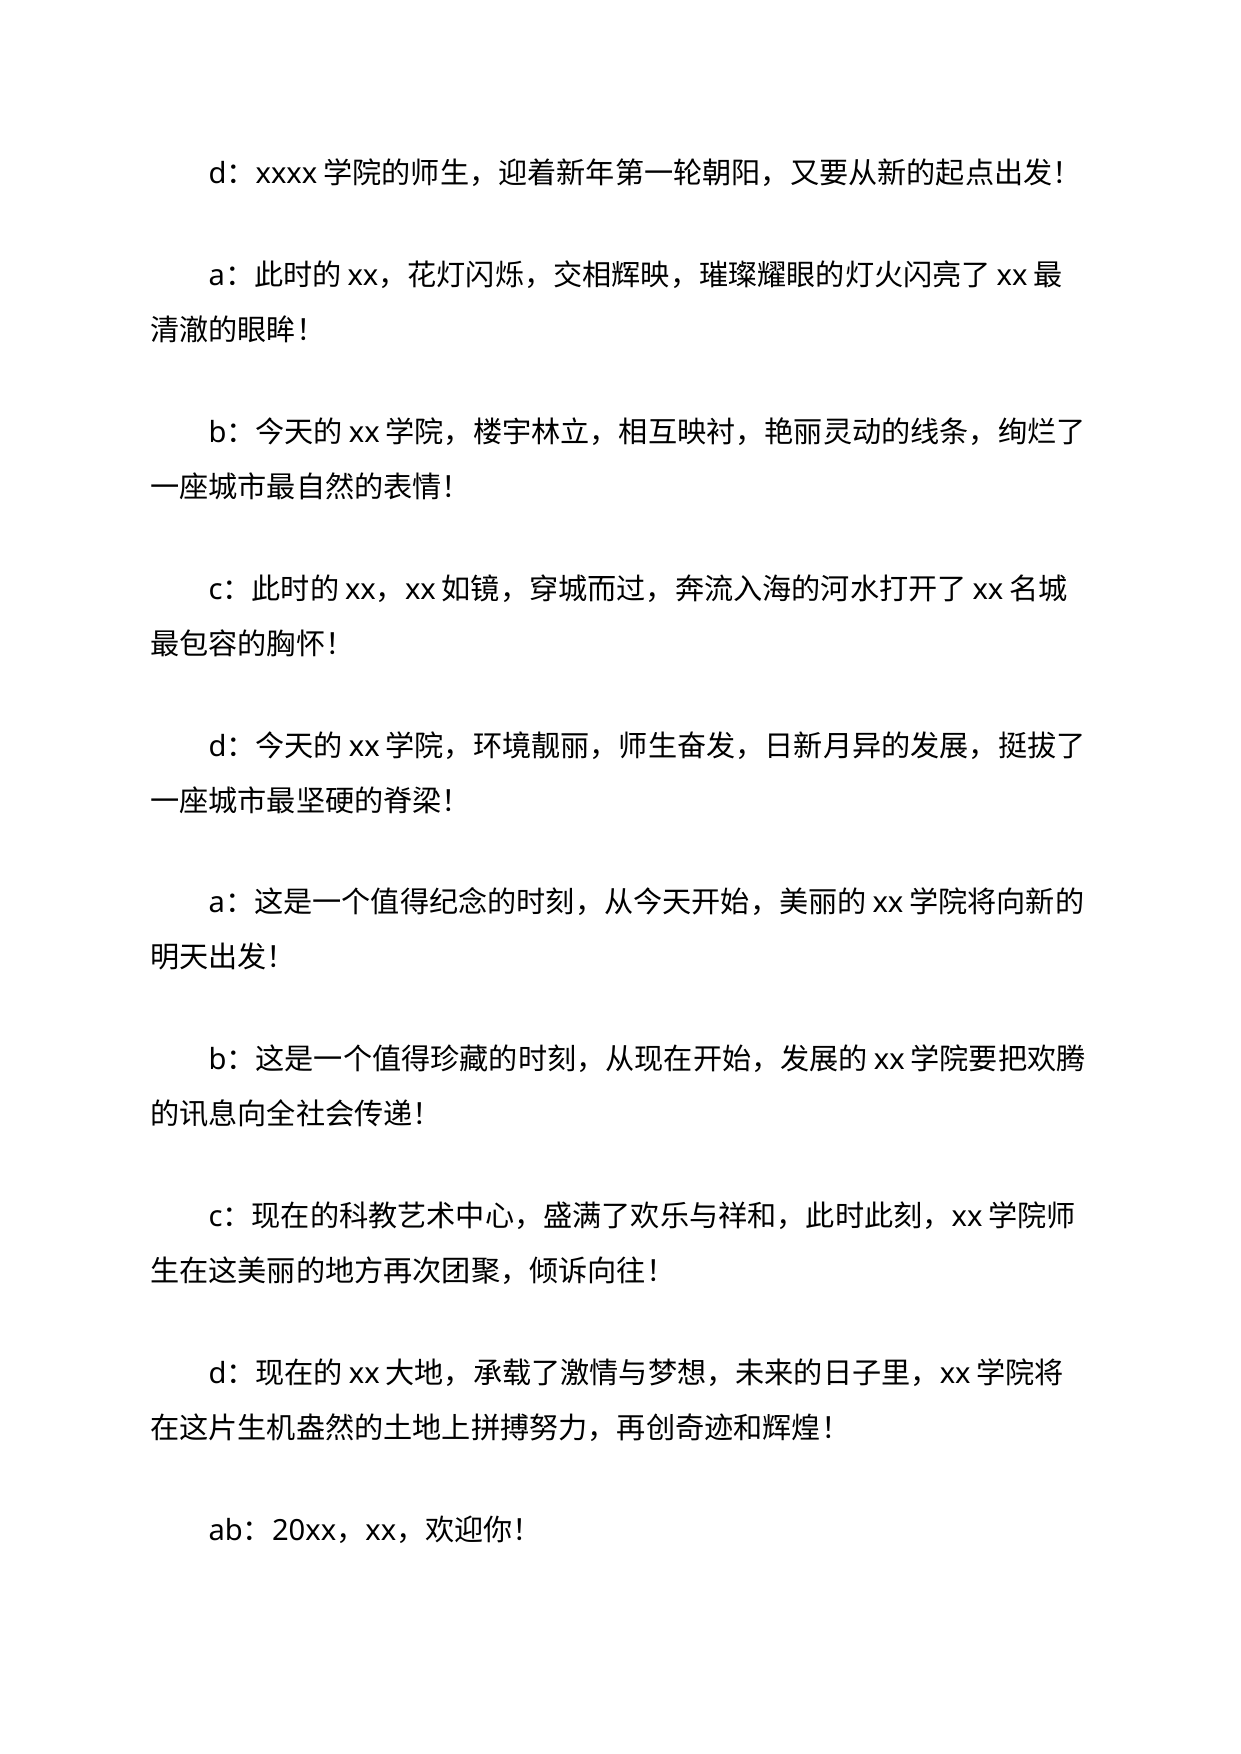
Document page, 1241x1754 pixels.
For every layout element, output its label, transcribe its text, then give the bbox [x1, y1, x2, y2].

text b：这是一个值得珍藏的时刻，从现在开始，发展的xx学院要把欢腾的讯息向全社会传递！ [150, 1036, 1090, 1133]
text a：这是一个值得纪念的时刻，从今天开始，美丽的xx学院将向新的明天出发！ [150, 879, 1090, 976]
text d：xxxx学院的师生，迎着新年第一轮朝阳，又要从新的起点出发！ [150, 150, 1090, 192]
text b：今天的xx学院，楼宇林立，相互映衬，艳丽灵动的线条，绚烂了一座城市最自然的表情！ [150, 409, 1090, 506]
text c：现在的科教艺术中心，盛满了欢乐与祥和，此时此刻，xx学院师生在这美丽的地方再次团聚，倾诉向往！ [150, 1193, 1090, 1290]
text ab：20xx，xx，欢迎你！ [150, 1506, 1090, 1548]
text d：今天的xx学院，环境靓丽，师生奋发，日新月异的发展，挺拔了一座城市最坚硬的脊梁！ [150, 722, 1090, 819]
text c：此时的xx，xx如镜，穿城而过，奔流入海的河水打开了xx名城最包容的胸怀！ [150, 566, 1090, 663]
text a：此时的xx，花灯闪烁，交相辉映，璀璨耀眼的灯火闪亮了xx最清澈的眼眸！ [150, 252, 1090, 349]
text d：现在的xx大地，承载了激情与梦想，未来的日子里，xx学院将在这片生机盎然的土地上拼搏努力，再创奇迹和辉煌！ [150, 1349, 1090, 1447]
